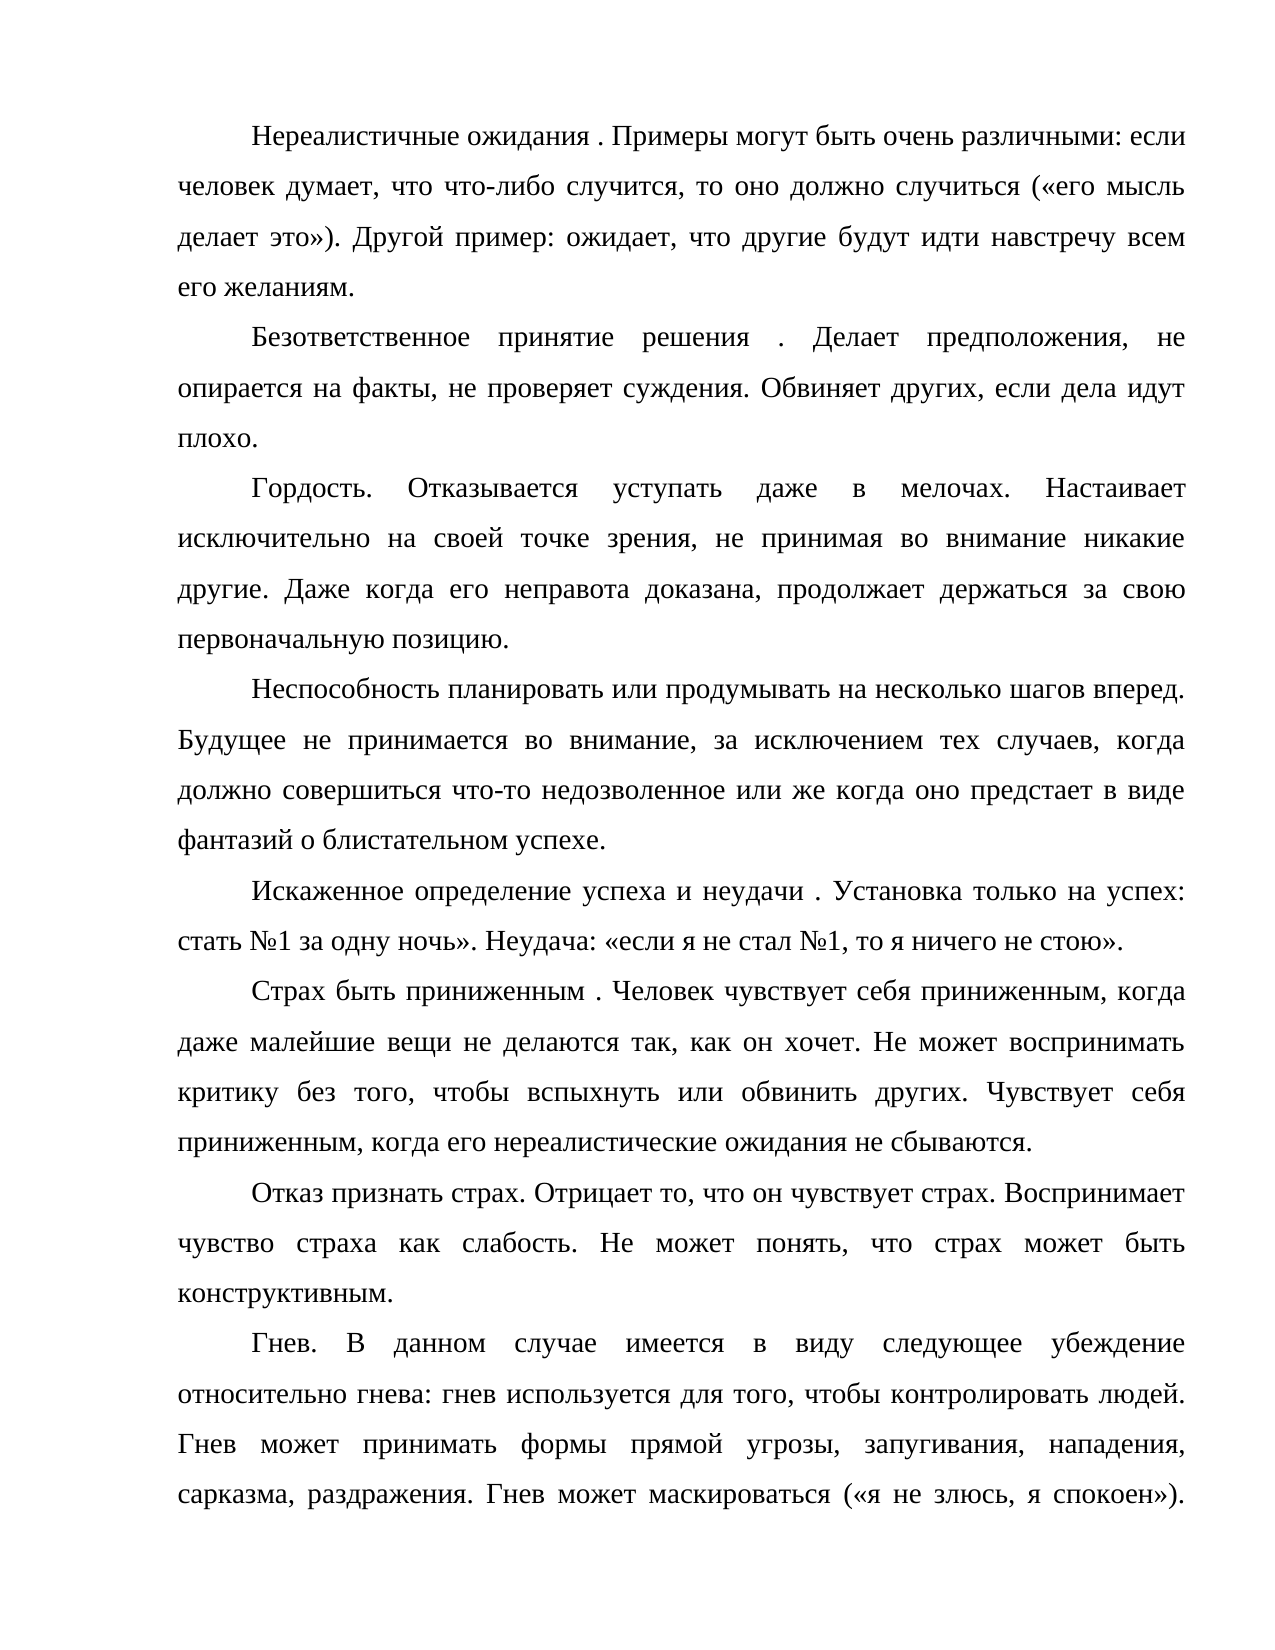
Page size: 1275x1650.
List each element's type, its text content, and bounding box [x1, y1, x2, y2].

text Безответственное принятие решения . Делает предположения, не опирается на факты, не проверяет суждения. Обвиняет других, если дела идут плохо. [177, 319, 1186, 453]
text Нереалистичные ожидания . Примеры могут быть очень различными: если человек думает, что что-либо случится, то оно должно случиться («его мысль делает это»). Другой пример: ожидает, что другие будут идти навстречу всем его желаниям. [177, 118, 1186, 303]
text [177, 1326, 1186, 1510]
text Неспособность планировать или продумывать на несколько шагов вперед. Будущее не принимается во внимание, за исключением тех случаев, когда должно совершиться что-то недозволенное или же когда оно предстает в виде фантазий о блистательном успехе. [177, 672, 1186, 856]
text Страх быть приниженным . Человек чувствует себя приниженным, когда даже малейшие вещи не делаются так, как он хочет. Не может воспринимать критику без того, чтобы вспыхнуть или обвинить других. Чувствует себя приниженным, когда его нереалистические ожидания не сбываются. [177, 973, 1186, 1158]
text Гордость. Отказывается уступать даже в мелочах. Настаивает исключительно на своей точке зрения, не принимая во внимание никакие другие. Даже когда его неправота доказана, продолжает держаться за свою первоначальную позицию. [177, 470, 1186, 655]
text Искаженное определение успеха и неудачи . Установка только на успех: стать №1 за одну ночь». Неудача: «если я не стал №1, то я ничего не стою». [177, 873, 1186, 957]
text Отказ признать страх. Отрицает то, что он чувствует страх. Воспринимает чувство страха как слабость. Не может понять, что страх может быть конструктивным. [177, 1175, 1186, 1309]
